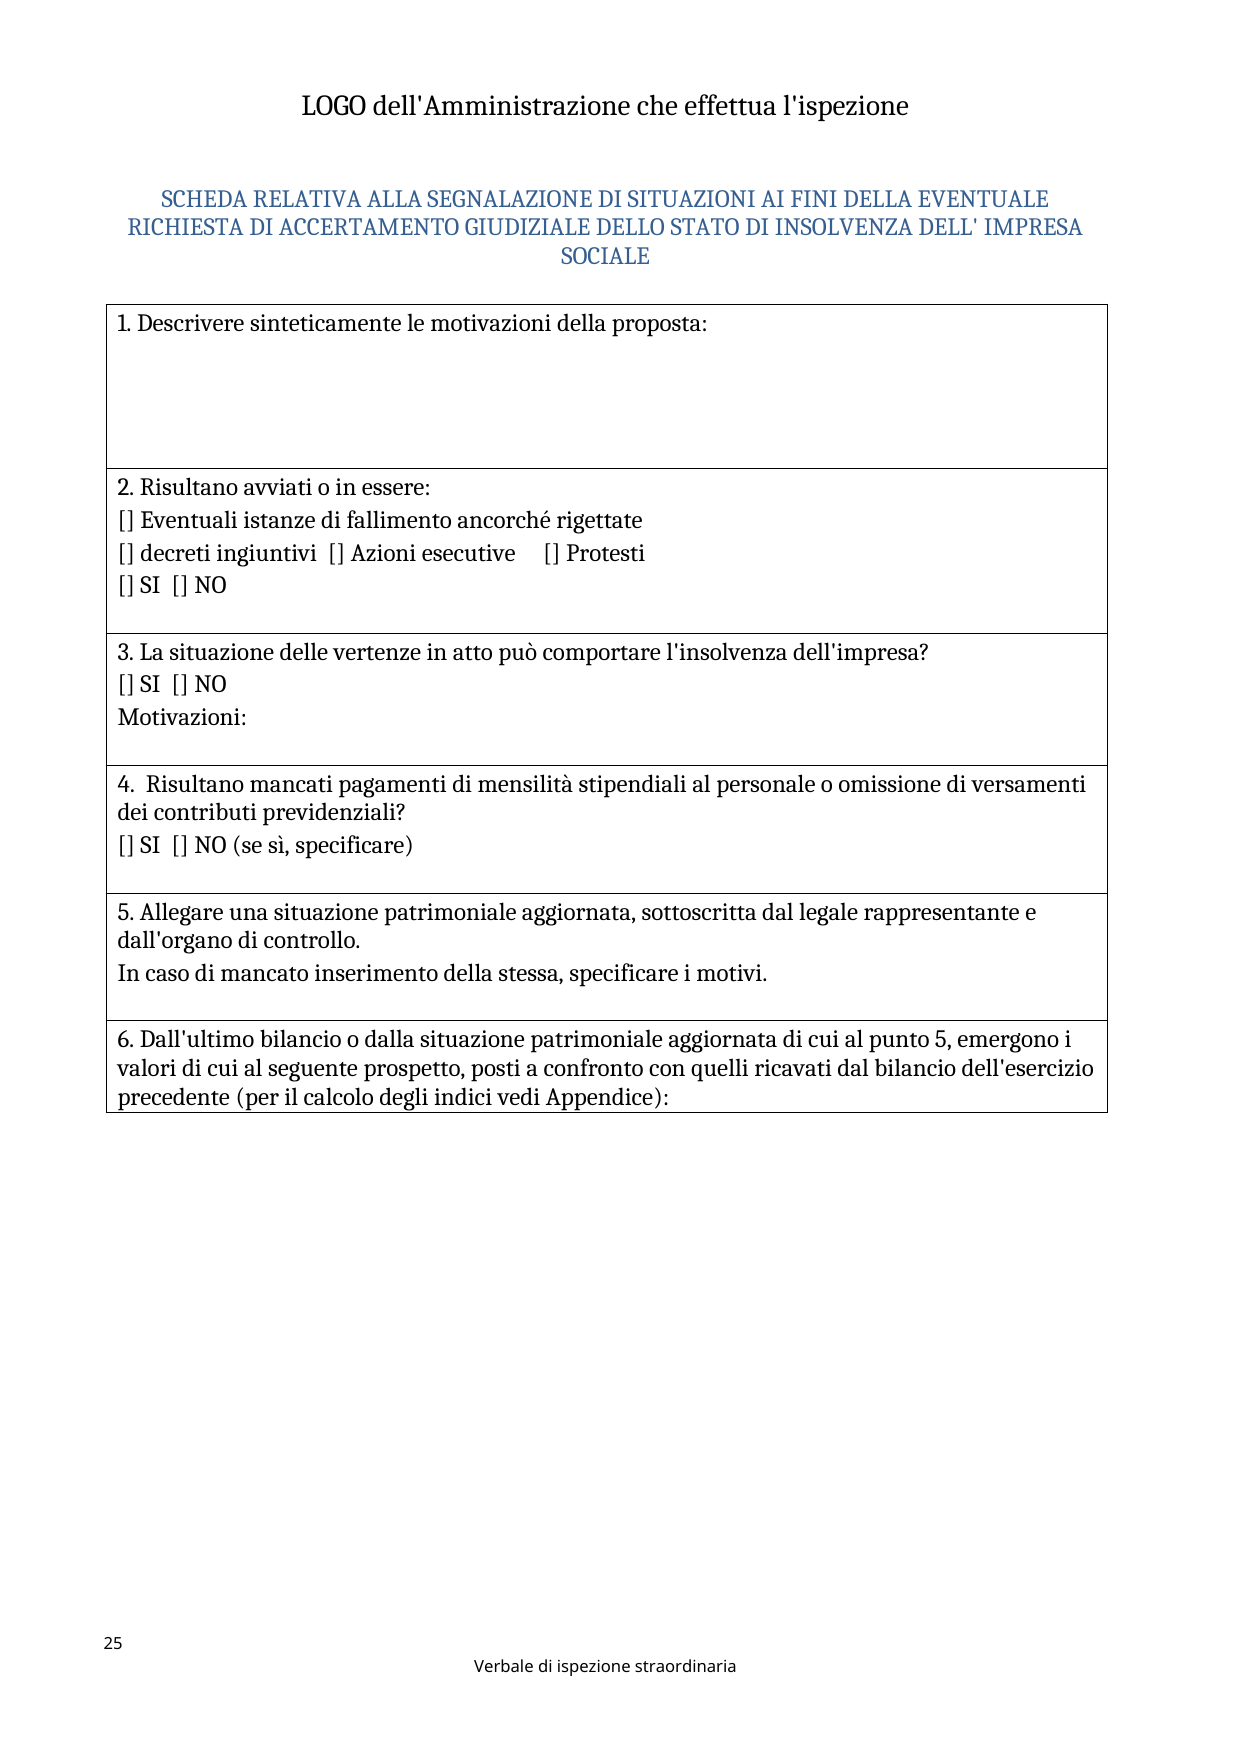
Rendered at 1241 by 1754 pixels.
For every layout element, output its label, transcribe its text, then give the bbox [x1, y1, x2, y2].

table_cell 6. Dall'ultimo bilancio o dalla situazione patrimoniale aggiornata di cui al punto 5, emergono i valori di cui al seguente prospetto, posti a confronto con quelli ricavati dal bilancio dell'esercizio precedente (per il calcolo degli indici vedi Appendice): [107, 1021, 1107, 1112]
table_header 1. Descrivere sinteticamente le motivazioni della proposta: [107, 305, 1107, 468]
table_cell 5. Allegare una situazione patrimoniale aggiornata, sottoscritta dal legale rappresentante e dall'organo di controllo. In caso di mancato inserimento della stessa, specificare i motivi. [107, 894, 1107, 1020]
table_cell 3. La situazione delle vertenze in atto può comportare l'insolvenza dell'impresa? [] SI [] NO Motivazioni: [107, 634, 1107, 764]
table_cell 2. Risultano avviati o in essere: [] Eventuali istanze di fallimento ancorché rigettate [] decreti ingiuntivi [] Azioni esecutive [] Protesti [] SI [] NO [107, 469, 1107, 633]
table_cell 4. Risultano mancati pagamenti di mensilità stipendiali al personale o omissione di versamenti dei contributi previdenziali? [] SI [] NO (se sì, specificare) [107, 766, 1107, 892]
text SCHEDA RELATIVA ALLA SEGNALAZIONE DI SITUAZIONI AI FINI DELLA EVENTUALE RICHIESTA DI ACCERTAMENTO GIUDIZIALE DELLO STATO DI INSOLVENZA DELL' IMPRESA SOCIALE [103, 184, 1107, 271]
